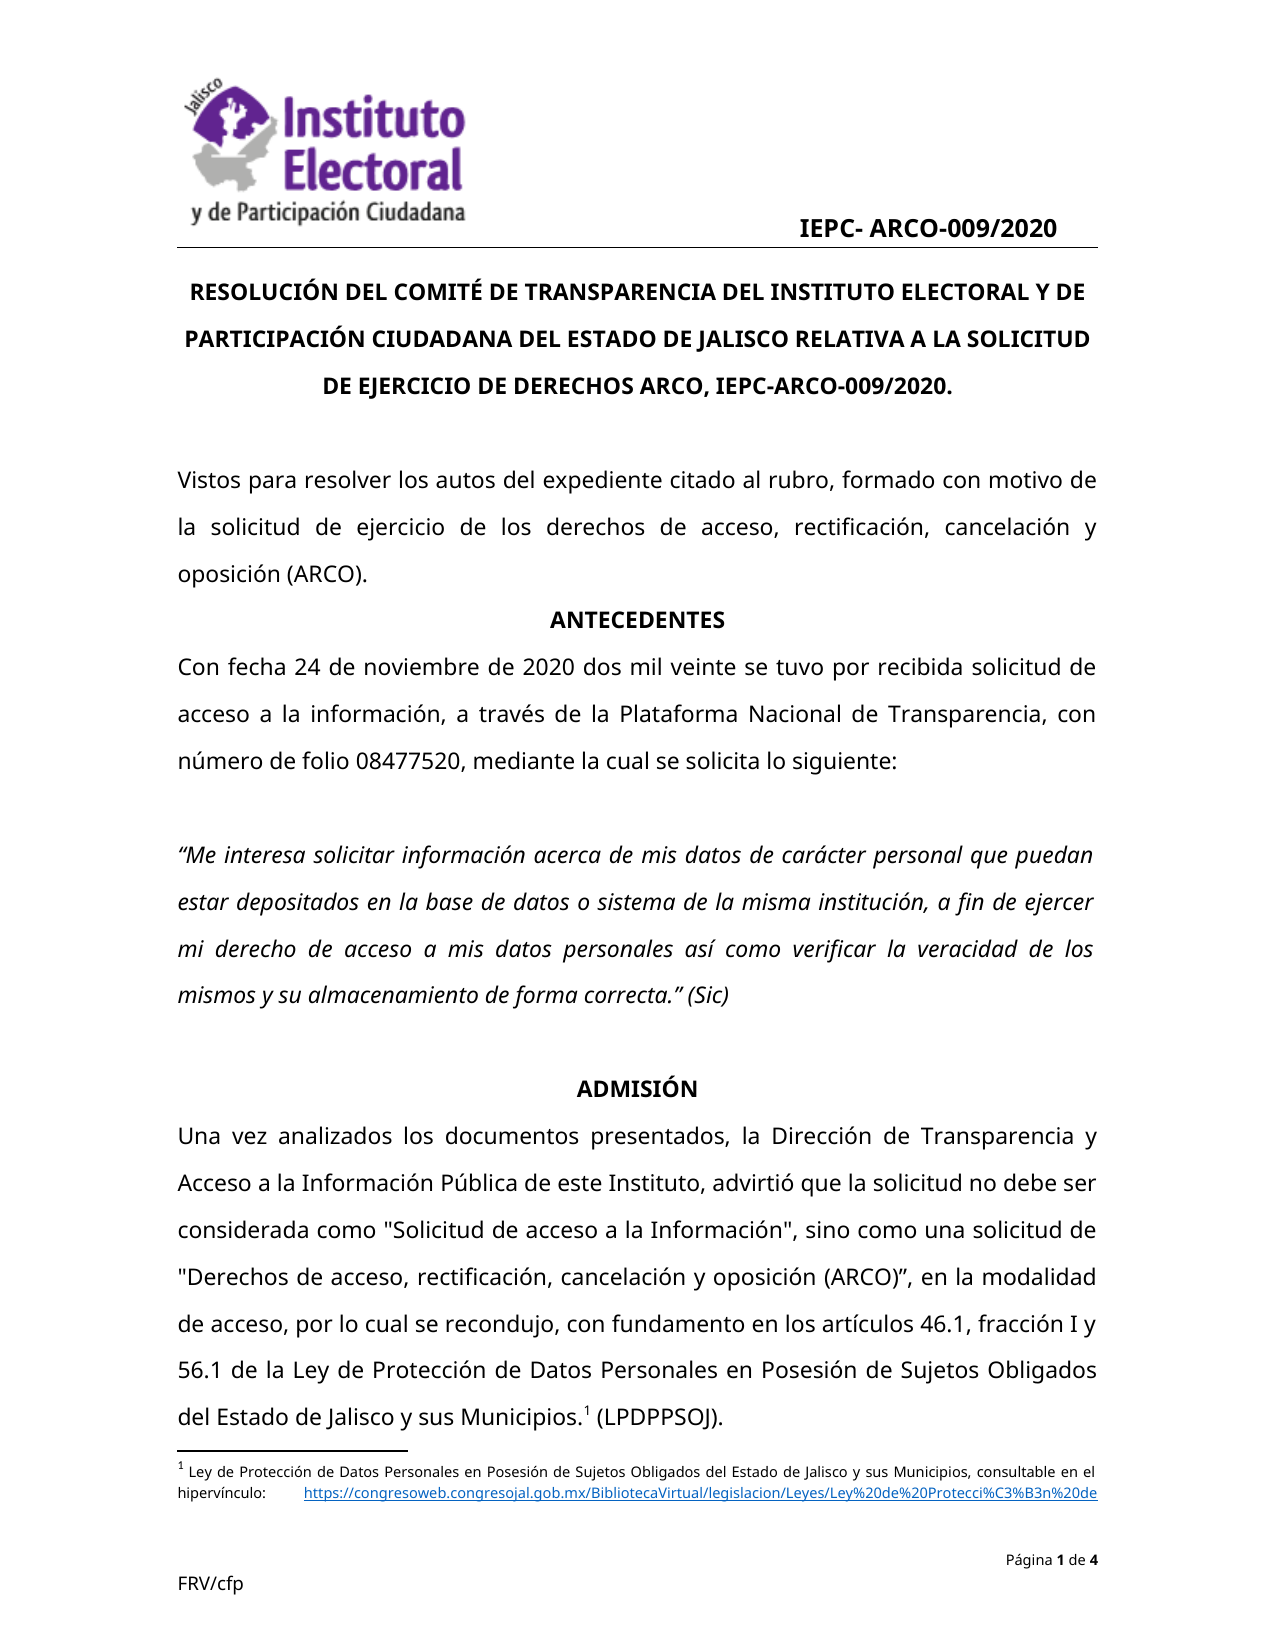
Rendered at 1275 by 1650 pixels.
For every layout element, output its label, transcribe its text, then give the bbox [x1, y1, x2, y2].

picture [177, 73, 478, 238]
text Con fecha 24 de noviembre de 2020 dos mil veinte se tuvo por recibida solicitud de acceso a la información, a través de la Plataforma Nacional de Transparencia, con número de folio 08477520, mediante la cual se solicita lo siguiente: [177, 651, 1098, 776]
text “Me interesa solicitar información acerca de mis datos de carácter personal que puedan estar depositados en la base de datos o sistema de la misma institución, a fin de ejercer mi derecho de acceso a mis datos personales así como verificar la veracidad de los mismos y su almacenamiento de forma correcta.” (Sic) [177, 839, 1098, 1011]
text Una vez analizados los documentos presentados, la Dirección de Transparencia y Acceso a la Información Pública de este Instituto, advirtió que la solicitud no debe ser considerada como "Solicitud de acceso a la Información", sino como una solicitud de "Derechos de acceso, rectificación, cancelación y oposición (ARCO)”, en la modalidad de acceso, por lo cual se recondujo, con fundamento en los artículos 46.1, fracción I y 56.1 de la Ley de Protección de Datos Personales en Posesión de Sujetos Obligados del Estado de Jalisco y sus Municipios. (LPDPPSOJ). [177, 1120, 1098, 1433]
text RESOLUCIÓN DEL COMITÉ DE TRANSPARENCIA DEL INSTITUTO ELECTORAL Y DE PARTICIPACIÓN CIUDADANA DEL ESTADO DE JALISCO RELATIVA A LA SOLICITUD DE EJERCICIO DE DERECHOS ARCO, IEPC-ARCO-009/2020. [177, 276, 1098, 401]
text Vistos para resolver los autos del expediente citado al rubro, formado con motivo de la solicitud de ejercicio de los derechos de acceso, rectificación, cancelación y oposición (ARCO). [177, 464, 1098, 589]
text ADMISIÓN [177, 1073, 1098, 1104]
text ANTECEDENTES [177, 604, 1098, 636]
